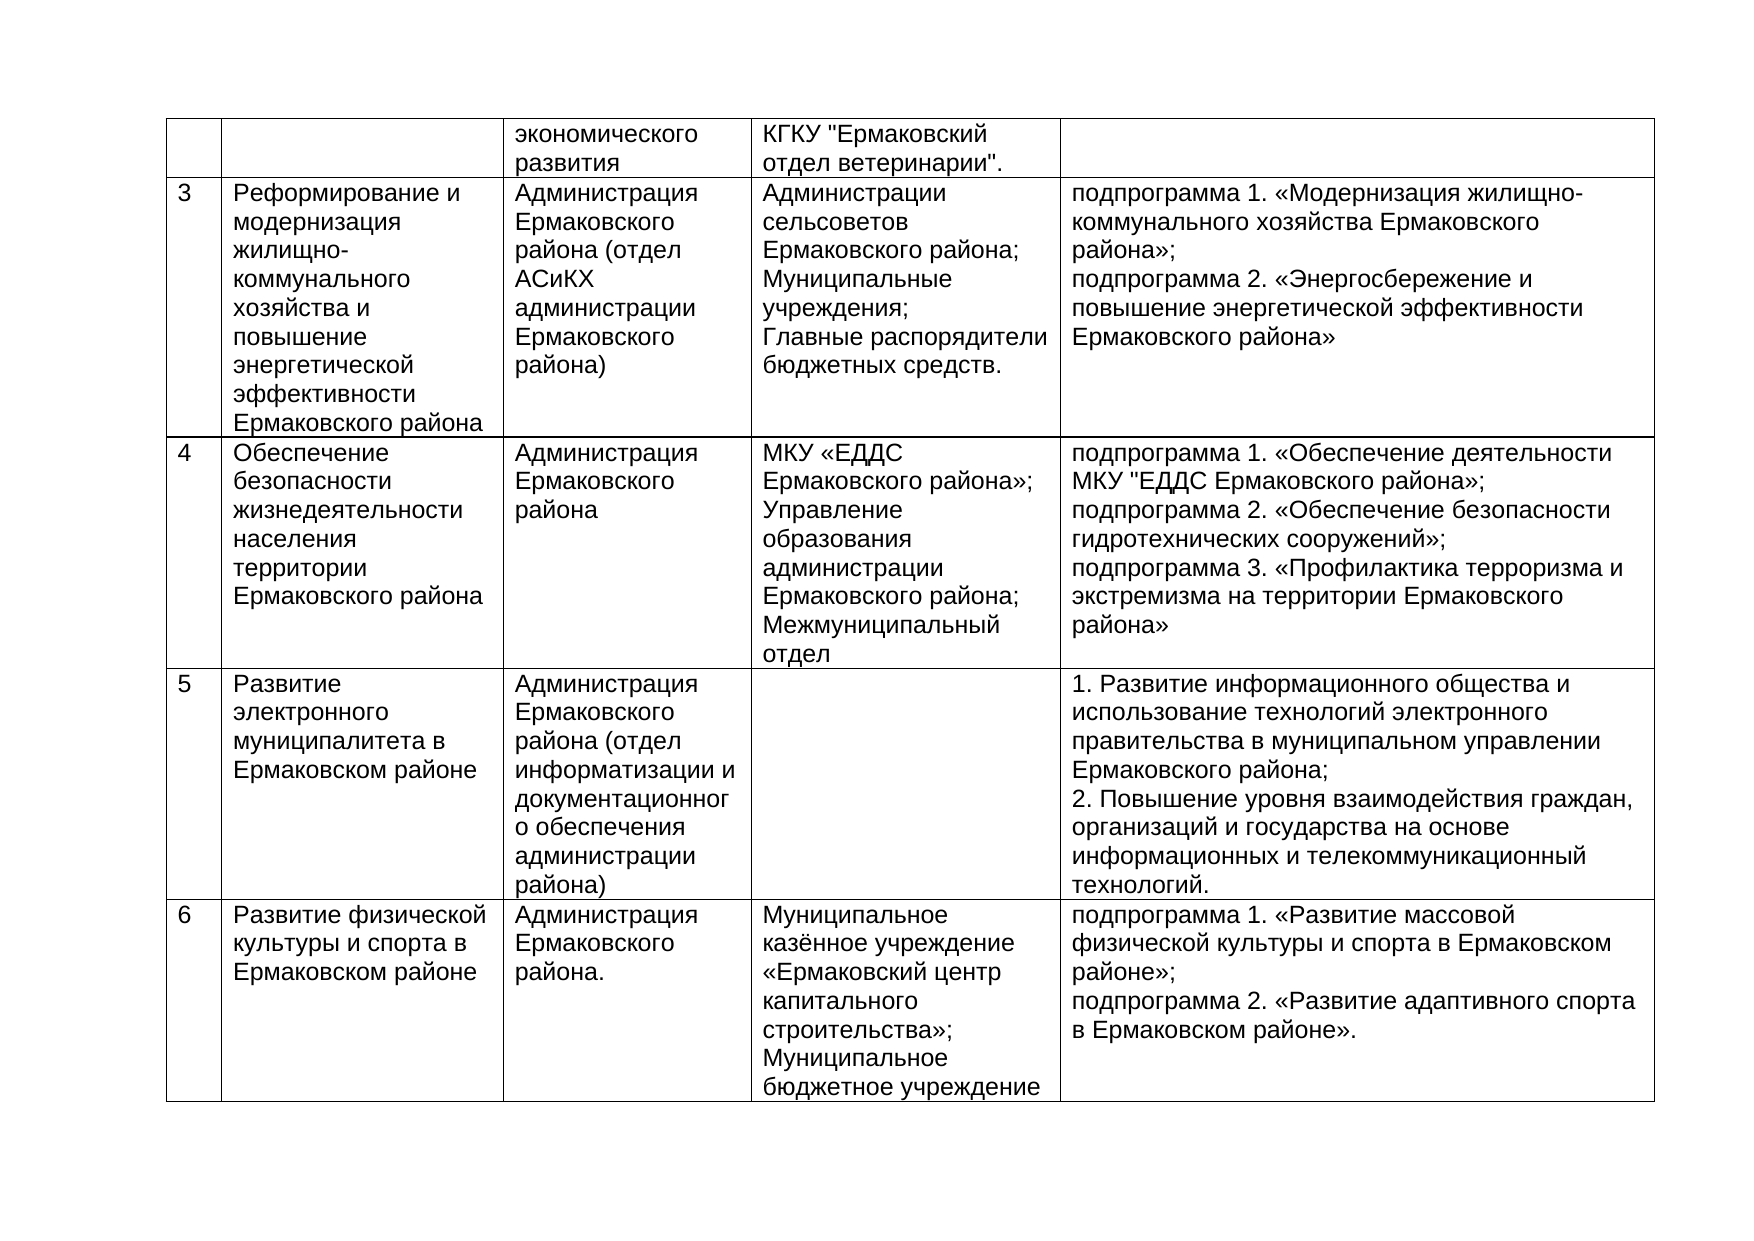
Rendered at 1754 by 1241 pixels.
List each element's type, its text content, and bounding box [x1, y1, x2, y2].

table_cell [504, 900, 751, 1101]
table_cell 1. Развитие информационного общества и использование технологий электронного правительства в муниципальном управлении Ермаковского района; 2. Повышение уровня взаимодействия граждан, организаций и государства на основе информационных и телекоммуникационный технологий. [1061, 669, 1654, 898]
table_cell Обеспечение безопасности жизнедеятельности населения территории Ермаковского района [222, 438, 503, 667]
table_cell Реформирование и модернизация жилищно-коммунального хозяйства и повышение энергетической эффективности Ермаковского района [222, 178, 503, 436]
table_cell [752, 119, 1060, 177]
table_cell [752, 669, 1060, 898]
table_cell 3 [167, 178, 221, 436]
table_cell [752, 900, 1060, 1101]
table_cell подпрограмма 1. «Модернизация жилищно-коммунального хозяйства Ермаковского района»; подпрограмма 2. «Энергосбережение и повышение энергетической эффективности Ермаковского района» [1061, 178, 1654, 436]
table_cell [222, 119, 503, 177]
table_cell 6 [167, 900, 221, 1101]
table_cell Администрации сельсоветов Ермаковского района; Муниципальные учреждения; Главные распорядители бюджетных средств. [752, 178, 1060, 436]
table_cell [504, 119, 751, 177]
table_cell Администрация Ермаковского района (отдел АСиКХ администрации Ермаковского района) [504, 178, 751, 436]
table_cell Развитие электронного муниципалитета в Ермаковском районе [222, 669, 503, 898]
table_cell подпрограмма 1. «Обеспечение деятельности МКУ "ЕДДС Ермаковского района»; подпрограмма 2. «Обеспечение безопасности гидротехнических сооружений»; подпрограмма 3. «Профилактика терроризма и экстремизма на территории Ермаковского района» [1061, 438, 1654, 667]
table_cell 4 [167, 438, 221, 667]
table_cell Администрация Ермаковского района [504, 438, 751, 667]
table_cell 2 [167, 119, 221, 177]
table_cell 5 [167, 669, 221, 898]
table_cell МКУ «ЕДДС Ермаковского района»; Управление образования администрации Ермаковского района; Межмуниципальный отдел [752, 438, 1060, 667]
table_cell Администрация Ермаковского района (отдел информатизации и документационного обеспечения администрации района) [504, 669, 751, 898]
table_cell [1061, 900, 1654, 1101]
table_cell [222, 900, 503, 1101]
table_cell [1061, 119, 1654, 177]
